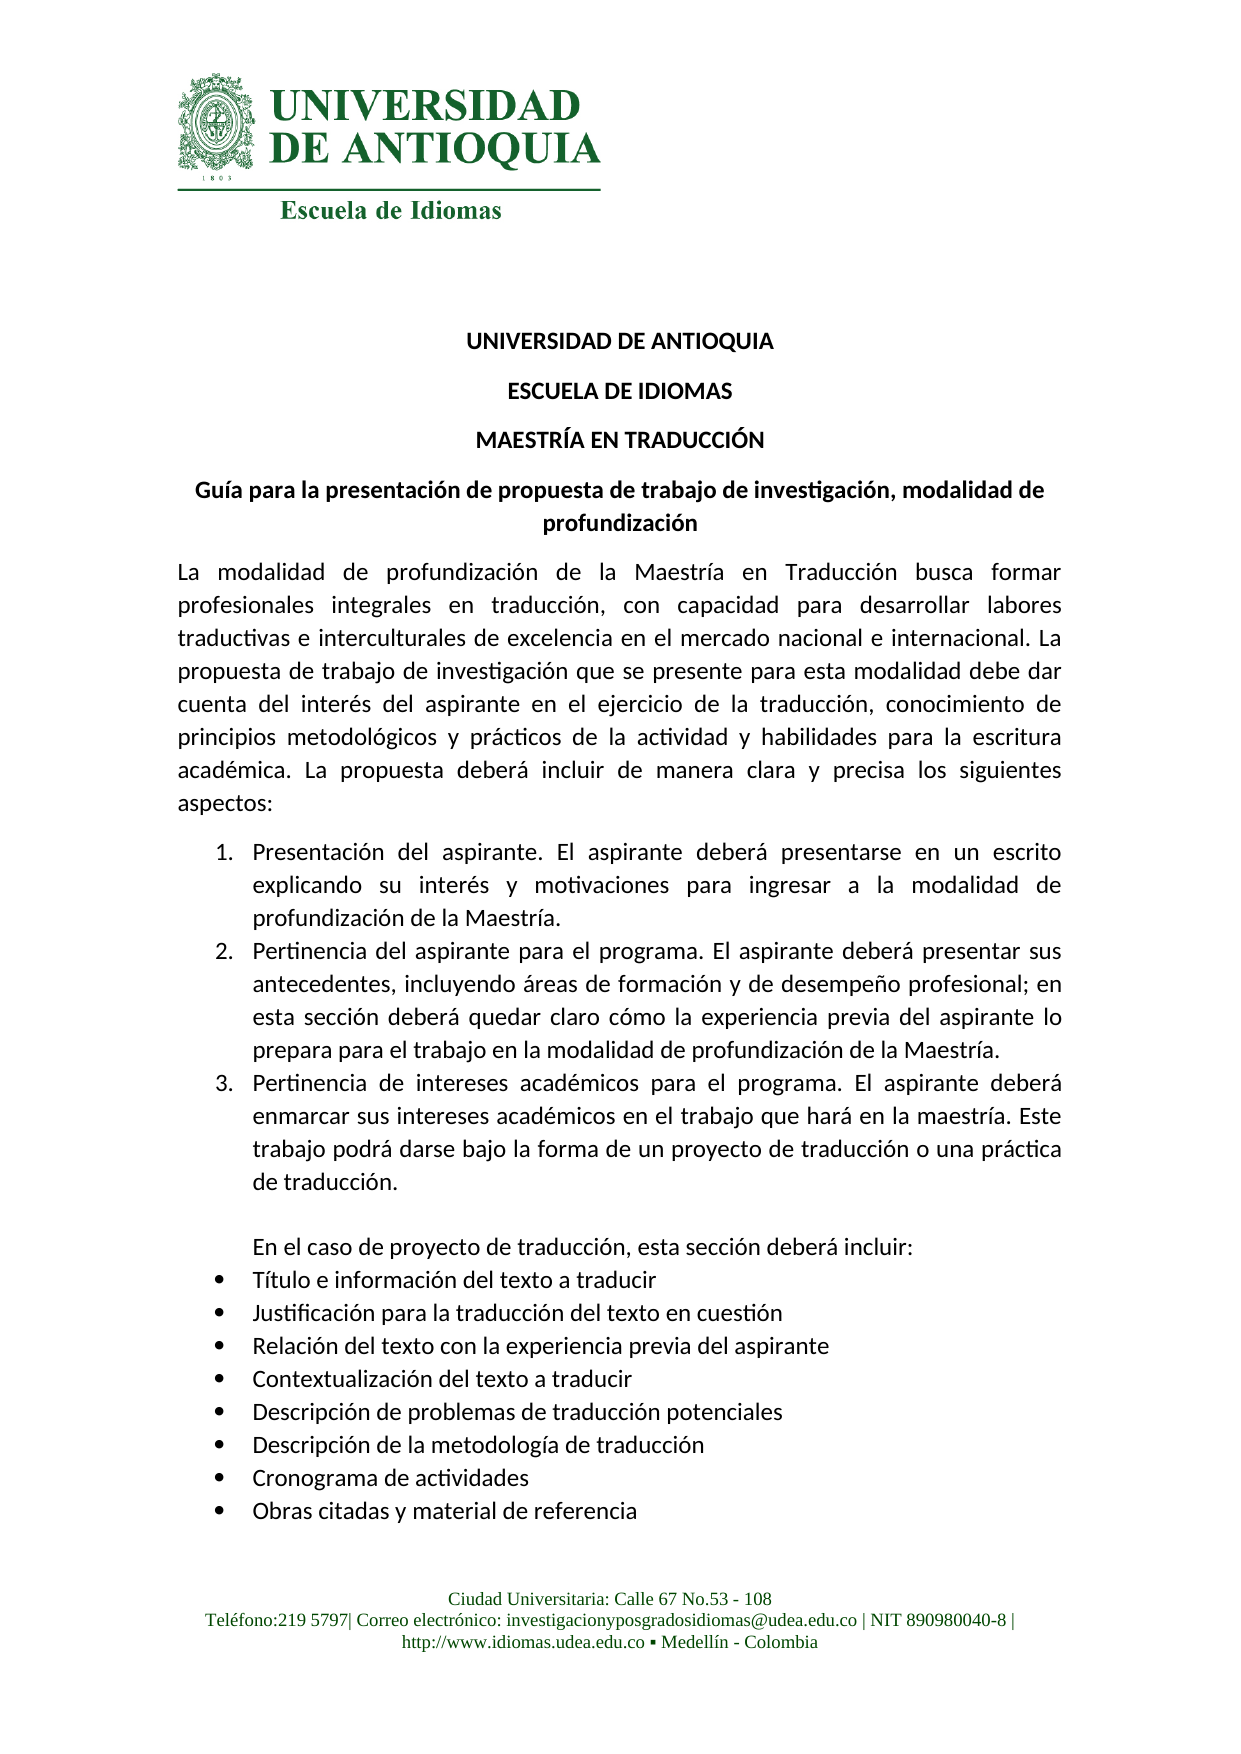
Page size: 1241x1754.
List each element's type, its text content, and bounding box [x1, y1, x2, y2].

list Presentación del aspirante. El aspirante deberá presentarse en un escrito explicando su interés y motivaciones para ingresar a la modalidad de profundización de la Maestría. [215, 837, 1063, 933]
list Pertinencia de intereses académicos para el programa. El aspirante deberá enmarcar sus intereses académicos en el trabajo que hará en la maestría. Este trabajo podrá darse bajo la forma de un proyecto de traducción o una práctica de traducción. [215, 1067, 1063, 1196]
list Descripción de la metodología de traducción [215, 1429, 1063, 1459]
picture [177, 73, 601, 227]
text La modalidad de profundización de la Maestría en Traducción busca formar profesionales integrales en traducción, con capacidad para desarrollar labores traductivas e interculturales de excelencia en el mercado nacional e internacional. La propuesta de trabajo de investigación que se presente para esta modalidad debe dar cuenta del interés del aspirante en el ejercicio de la traducción, conocimiento de principios metodológicos y prácticos de la actividad y habilidades para la escritura académica. La propuesta deberá incluir de manera clara y precisa los siguientes aspectos: [177, 557, 1063, 817]
text Guía para la presentación de propuesta de trabajo de investigación, modalidad de profundización [177, 474, 1063, 537]
text UNIVERSIDAD DE ANTIOQUIA [177, 325, 1063, 356]
text ESCUELA DE IDIOMAS [177, 375, 1063, 405]
list Pertinencia del aspirante para el programa. El aspirante deberá presentar sus antecedentes, incluyendo áreas de formación y de desempeño profesional; en esta sección deberá quedar claro cómo la experiencia previa del aspirante lo prepara para el trabajo en la modalidad de profundización de la Maestría. [215, 935, 1063, 1064]
list Contextualización del texto a traducir [215, 1363, 1063, 1394]
list Relación del texto con la experiencia previa del aspirante [215, 1330, 1063, 1361]
list Obras citadas y material de referencia [215, 1495, 1063, 1525]
list Descripción de problemas de traducción potenciales [215, 1396, 1063, 1427]
list En el caso de proyecto de traducción, esta sección deberá incluir: [252, 1232, 1063, 1262]
list Título e información del texto a traducir [215, 1264, 1063, 1295]
text MAESTRÍA EN TRADUCCIÓN [177, 424, 1063, 455]
list Cronograma de actividades [215, 1462, 1063, 1492]
list Justificación para la traducción del texto en cuestión [215, 1297, 1063, 1328]
